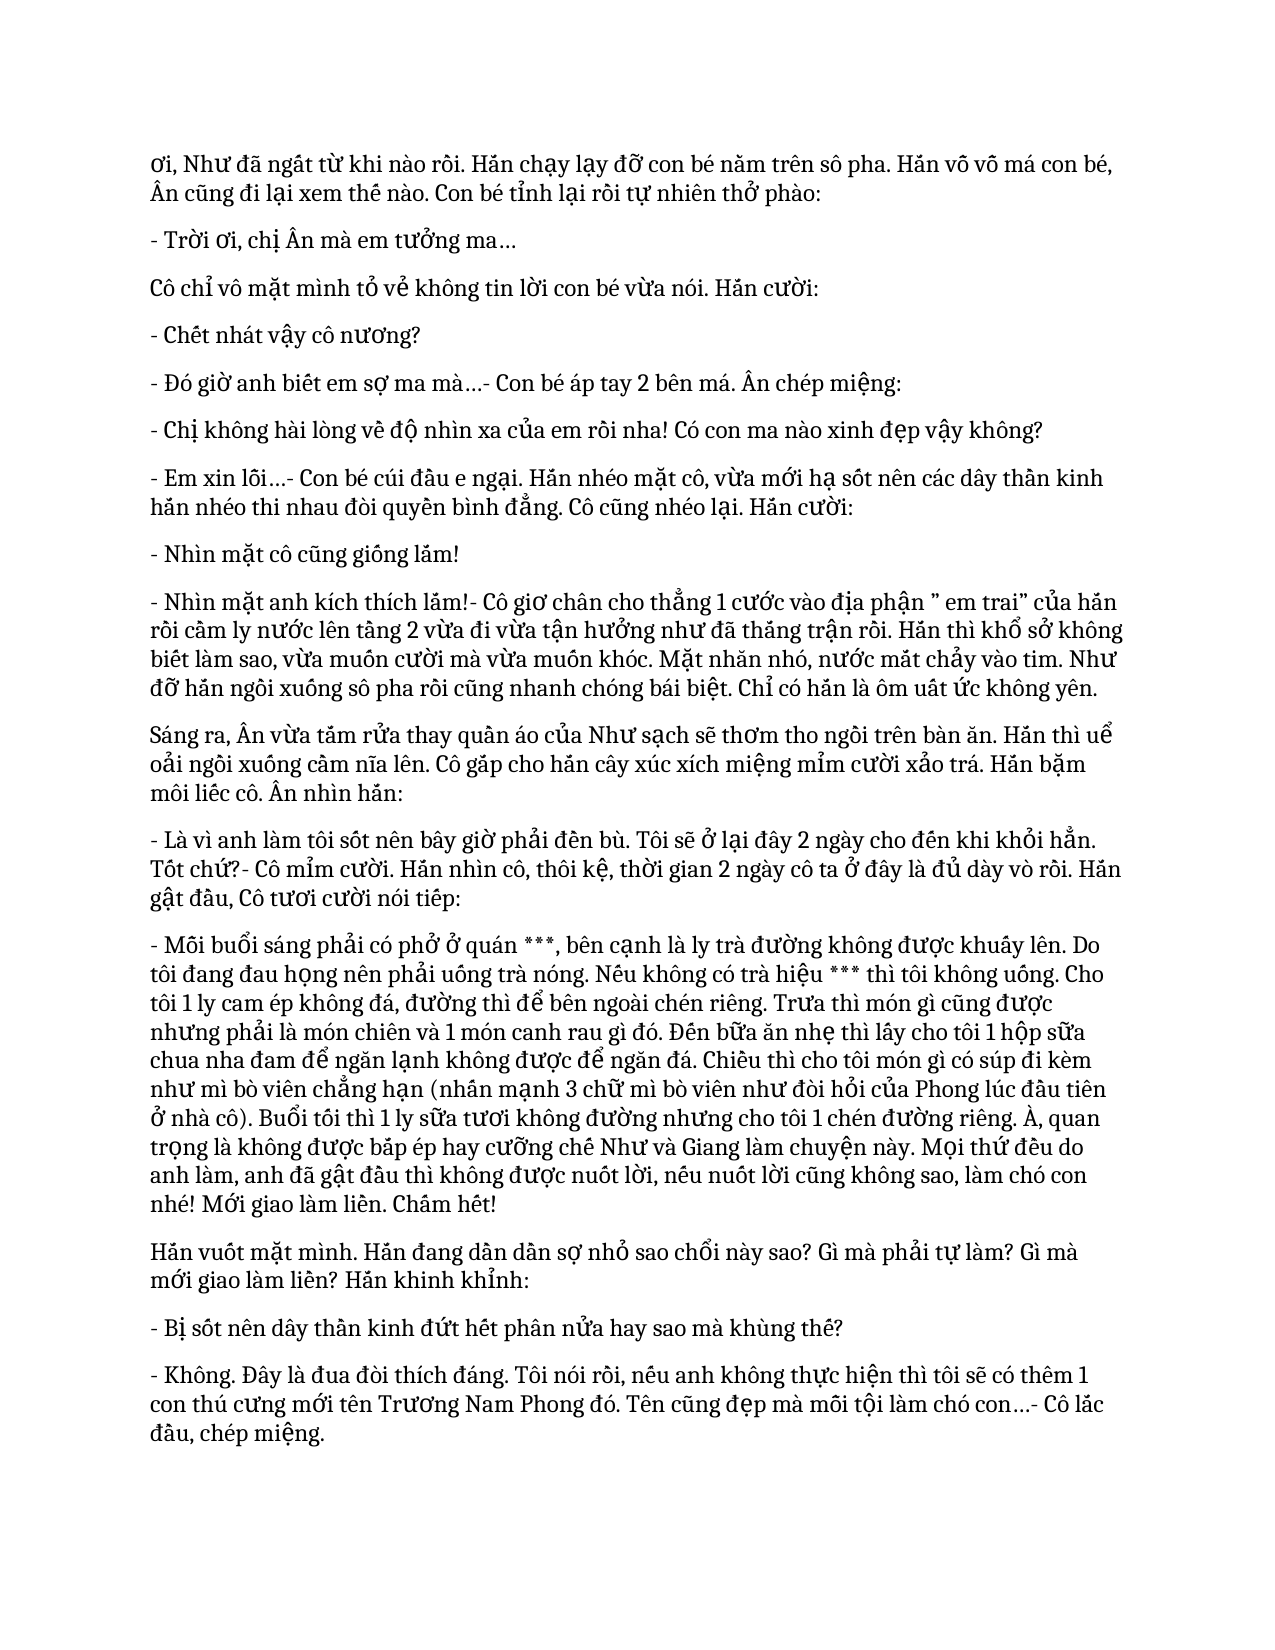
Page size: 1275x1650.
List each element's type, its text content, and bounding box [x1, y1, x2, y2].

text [150, 150, 1125, 207]
text - Chết nhát vậy cô nương? [150, 321, 1125, 350]
text - Trời ơi, chị Ân mà em tưởng ma… [150, 226, 1125, 255]
text - Em xin lỗi…- Con bé cúi đầu e ngại. Hắn nhéo mặt cô, vừa mới hạ sốt nên các dây thần kinh hắn nhéo thi nhau đòi quyền bình đẳng. Cô cũng nhéo lại. Hắn cười: [150, 464, 1125, 521]
text - Bị sốt nên dây thần kinh đứt hết phân nửa hay sao mà khùng thế? [150, 1314, 1125, 1342]
text - Nhìn mặt cô cũng giống lắm! [150, 540, 1125, 569]
text - Là vì anh làm tôi sốt nên bây giờ phải đền bù. Tôi sẽ ở lại đây 2 ngày cho đến khi khỏi hẳn. Tốt chứ?- Cô mỉm cười. Hắn nhìn cô, thôi kệ, thời gian 2 ngày cô ta ở đây là đủ dày vò rồi. Hắn gật đầu, Cô tươi cười nói tiếp: [150, 826, 1125, 912]
text Hắn vuốt mặt mình. Hắn đang dần dần sợ nhỏ sao chổi này sao? Gì mà phải tự làm? Gì mà mới giao làm liền? Hắn khinh khỉnh: [150, 1237, 1125, 1295]
text - Đó giờ anh biết em sợ ma mà…- Con bé áp tay 2 bên má. Ân chép miệng: [150, 369, 1125, 397]
text Cô chỉ vô mặt mình tỏ vẻ không tin lời con bé vừa nói. Hắn cười: [150, 274, 1125, 302]
text - Mỗi buổi sáng phải có phở ở quán ***, bên cạnh là ly trà đường không được khuấy lên. Do tôi đang đau họng nên phải uống trà nóng. Nếu không có trà hiệu *** thì tôi không uống. Cho tôi 1 ly cam ép không đá, đường thì để bên ngoài chén riêng. Trưa thì món gì cũng được nhưng phải là món chiên và 1 món canh rau gì đó. Đến bữa ăn nhẹ thì lấy cho tôi 1 hộp sữa chua nha đam để ngăn lạnh không được để ngăn đá. Chiều thì cho tôi món gì có súp đi kèm như mì bò viên chẳng hạn (nhấn mạnh 3 chữ mì bò viên như đòi hỏi của Phong lúc đầu tiên ở nhà cô). Buổi tối thì 1 ly sữa tươi không đường nhưng cho tôi 1 chén đường riêng. À, quan trọng là không được bắp ép hay cưỡng chế Như và Giang làm chuyện này. Mọi thứ đều do anh làm, anh đã gật đầu thì không được nuốt lời, nếu nuốt lời cũng không sao, làm chó con nhé! Mới giao làm liền. Chấm hết! [150, 931, 1125, 1219]
text - Chị không hài lòng về độ nhìn xa của em rồi nha! Có con ma nào xinh đẹp vậy không? [150, 416, 1125, 445]
text Sáng ra, Ân vừa tắm rửa thay quần áo của Như sạch sẽ thơm tho ngồi trên bàn ăn. Hắn thì uể oải ngồi xuống cầm nĩa lên. Cô gắp cho hắn cây xúc xích miệng mỉm cười xảo trá. Hắn bặm môi liếc cô. Ân nhìn hắn: [150, 721, 1125, 807]
text - Không. Đây là đua đòi thích đáng. Tôi nói rồi, nếu anh không thực hiện thì tôi sẽ có thêm 1 con thú cưng mới tên Trương Nam Phong đó. Tên cũng đẹp mà mỗi tội làm chó con…- Cô lắc đầu, chép miệng. [150, 1361, 1125, 1447]
text - Nhìn mặt anh kích thích lắm!- Cô giơ chân cho thẳng 1 cước vào địa phận ” em trai” của hắn rồi cầm ly nước lên tầng 2 vừa đi vừa tận hưởng như đã thắng trận rồi. Hắn thì khổ sở không biết làm sao, vừa muốn cười mà vừa muốn khóc. Mặt nhăn nhó, nước mắt chảy vào tim. Như đỡ hắn ngồi xuống sô pha rồi cũng nhanh chóng bái biệt. Chỉ có hắn là ôm uất ức không yên. [150, 587, 1125, 702]
